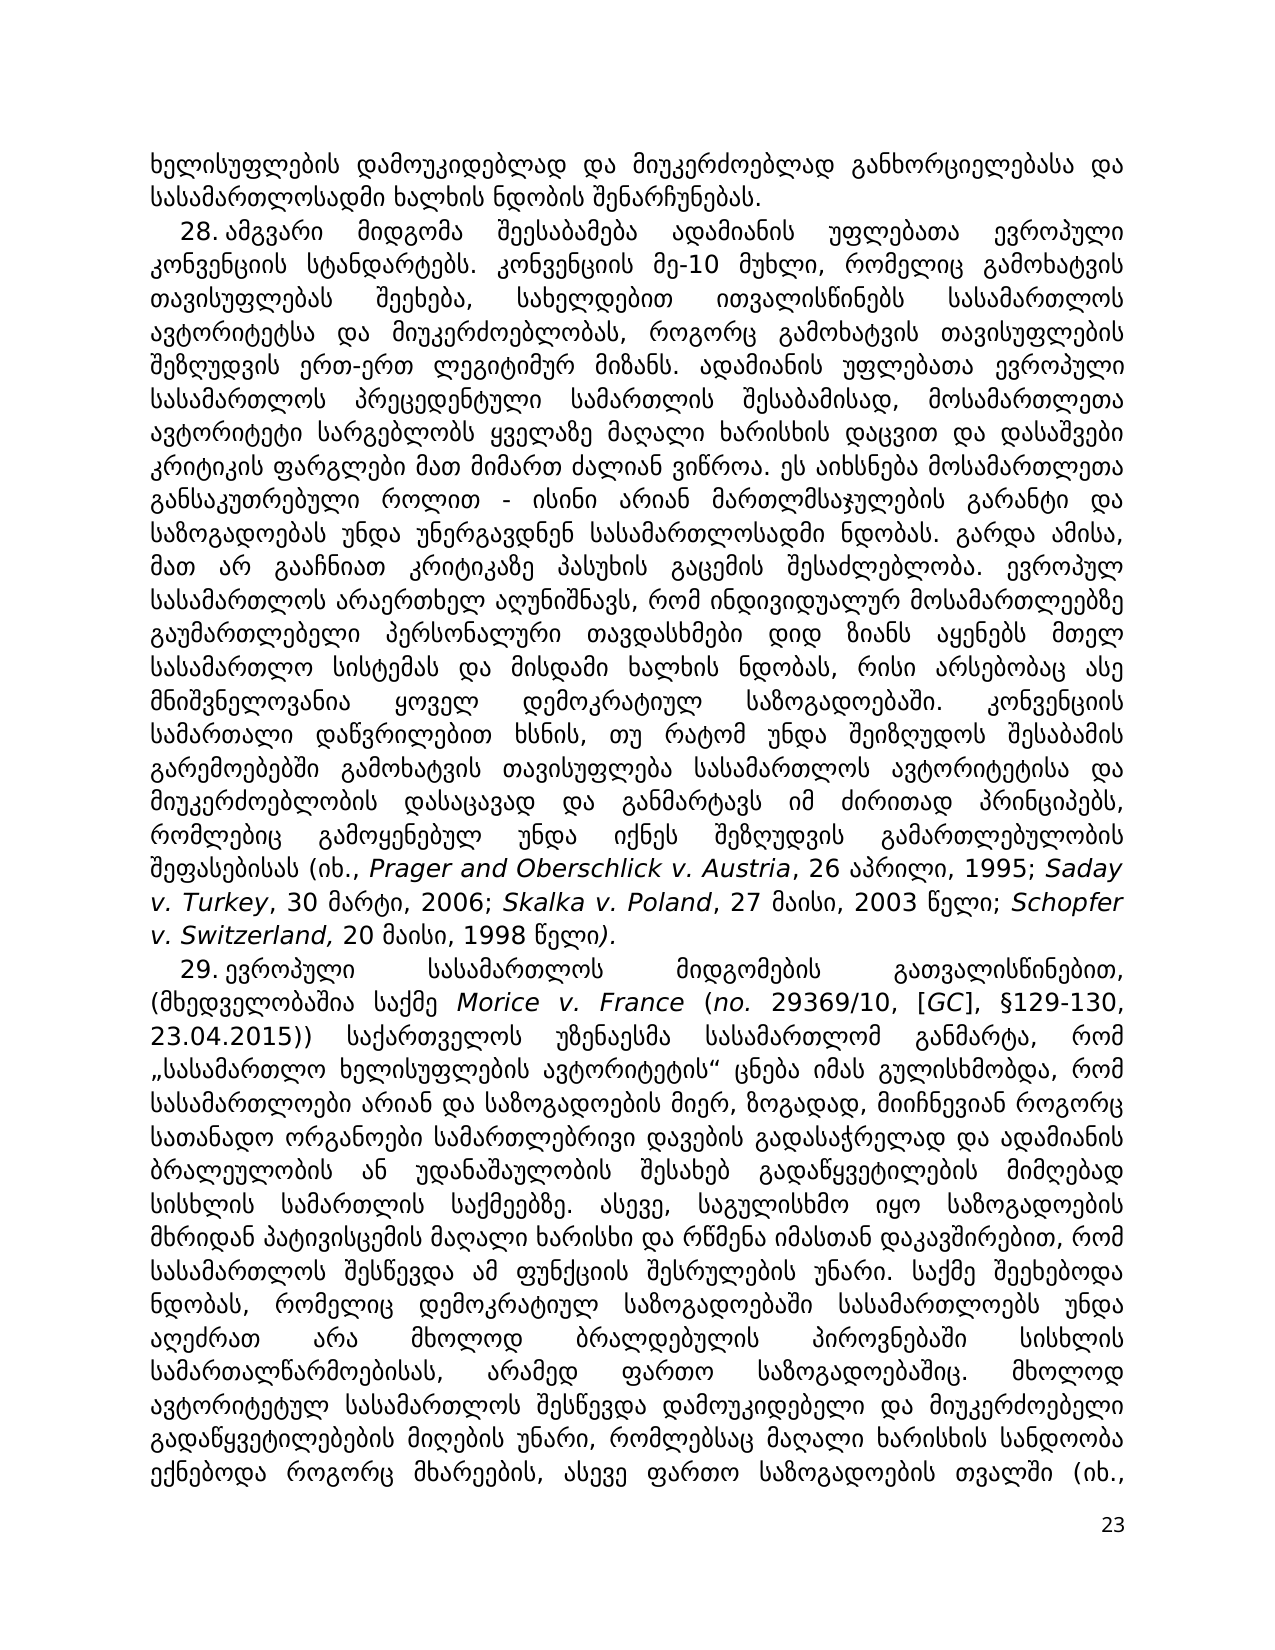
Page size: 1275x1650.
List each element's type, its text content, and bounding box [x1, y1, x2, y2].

list ამგვარი მიდგომა შეესაბამება ადამიანის უფლებათა ევროპული კონვენციის სტანდარტებს. კონვენციის მე-10 მუხლი, რომელიც გამოხატვის თავისუფლებას შეეხება, სახელდებით ითვალისწინებს სასამართლოს ავტორიტეტსა და მიუკერძოებლობას, როგორც გამოხატვის თავისუფლების შეზღუდვის ერთ-ერთ ლეგიტიმურ მიზანს. ადამიანის უფლებათა ევროპული სასამართლოს პრეცედენტული სამართლის შესაბამისად, მოსამართლეთა ავტორიტეტი სარგებლობს ყველაზე მაღალი ხარისხის დაცვით და დასაშვები კრიტიკის ფარგლები მათ მიმართ ძალიან ვიწროა. ეს აიხსნება მოსამართლეთა განსაკუთრებული როლით - ისინი არიან მართლმსაჯულების გარანტი და საზოგადოებას უნდა უნერგავდნენ სასამართლოსადმი ნდობას. გარდა ამისა, მათ არ გააჩნიათ კრიტიკაზე პასუხის გაცემის შესაძლებლობა. ევროპულ სასამართლოს არაერთხელ აღუნიშნავს, რომ ინდივიდუალურ მოსამართლეებზე გაუმართლებელი პერსონალური თავდასხმები დიდ ზიანს აყენებს მთელ სასამართლო სისტემას და მისდამი ხალხის ნდობას, რისი არსებობაც ასე მნიშვნელოვანია ყოველ დემოკრატიულ საზოგადოებაში. კონვენციის სამართალი დაწვრილებით ხსნის, თუ რატომ უნდა შეიზღუდოს შესაბამის გარემოებებში გამოხატვის თავისუფლება სასამართლოს ავტორიტეტისა და მიუკერძოებლობის დასაცავად და განმარტავს იმ ძირითად პრინციპებს, რომლებიც გამოყენებულ უნდა იქნეს შეზღუდვის გამართლებულობის შეფასებისას (იხ., Prager and Oberschlick v. Austria, 26 აპრილი, 1995; Saday v. Turkey, 30 მარტი, 2006; Skalka v. Poland, 27 მაისი, 2003 წელი; Schopfer v. Switzerland, 20 მაისი, 1998 წელი). [150, 217, 1125, 951]
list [150, 150, 1125, 213]
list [150, 955, 1125, 1487]
